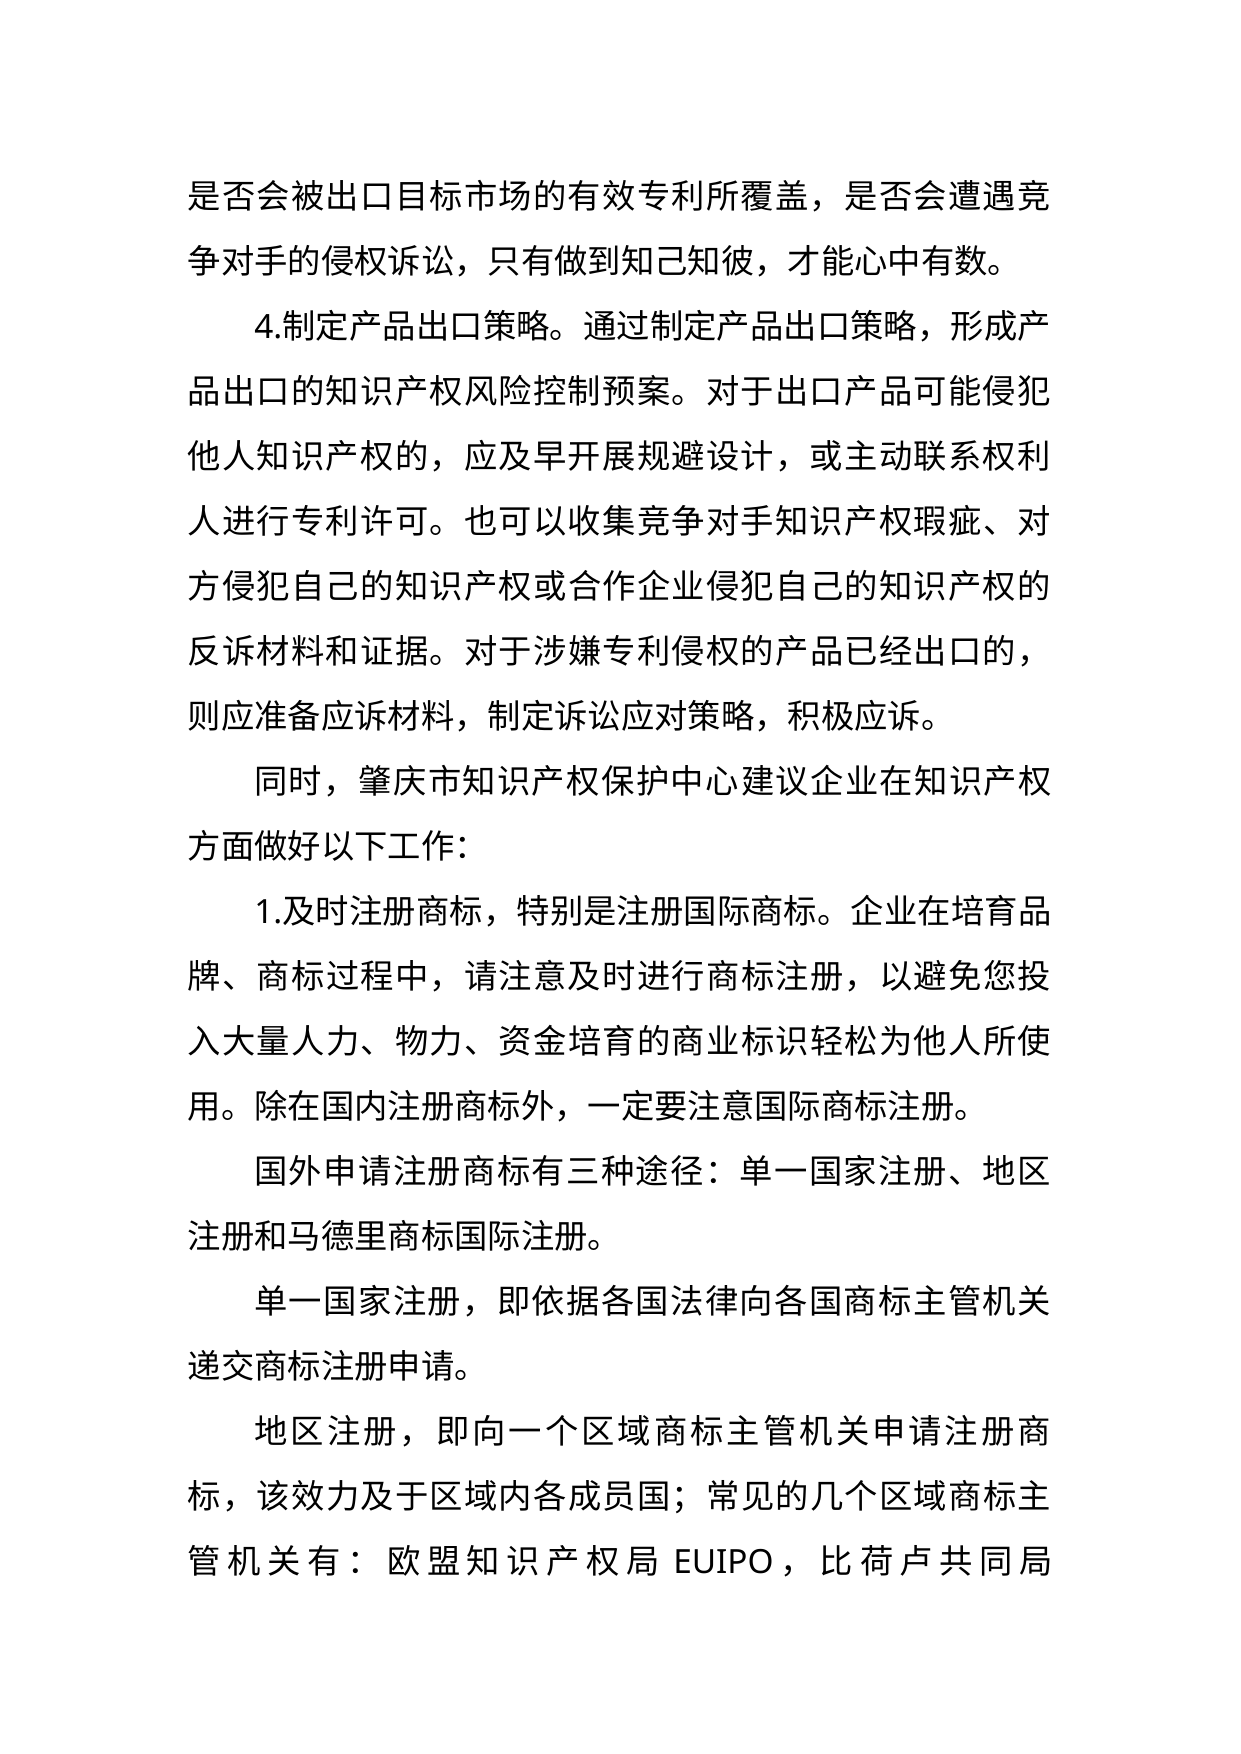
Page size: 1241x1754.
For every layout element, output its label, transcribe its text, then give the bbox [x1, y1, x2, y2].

text 1.及时注册商标，特别是注册国际商标。企业在培育品牌、商标过程中，请注意及时进行商标注册，以避免您投入大量人力、物力、资金培育的商业标识轻松为他人所使用。除在国内注册商标外，一定要注意国际商标注册。 [187, 877, 1053, 1137]
text 国外申请注册商标有三种途径：单一国家注册、地区注册和马德里商标国际注册。 [187, 1137, 1053, 1267]
text 同时，肇庆市知识产权保护中心建议企业在知识产权方面做好以下工作： [187, 747, 1053, 877]
text 单一国家注册，即依据各国法律向各国商标主管机关递交商标注册申请。 [187, 1267, 1053, 1397]
text 4.制定产品出口策略。通过制定产品出口策略，形成产品出口的知识产权风险控制预案。对于出口产品可能侵犯他人知识产权的，应及早开展规避设计，或主动联系权利人进行专利许可。也可以收集竞争对手知识产权瑕疵、对方侵犯自己的知识产权或合作企业侵犯自己的知识产权的反诉材料和证据。对于涉嫌专利侵权的产品已经出口的，则应准备应诉材料，制定诉讼应对策略，积极应诉。 [187, 292, 1053, 747]
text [187, 162, 1053, 292]
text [187, 1397, 1053, 1592]
